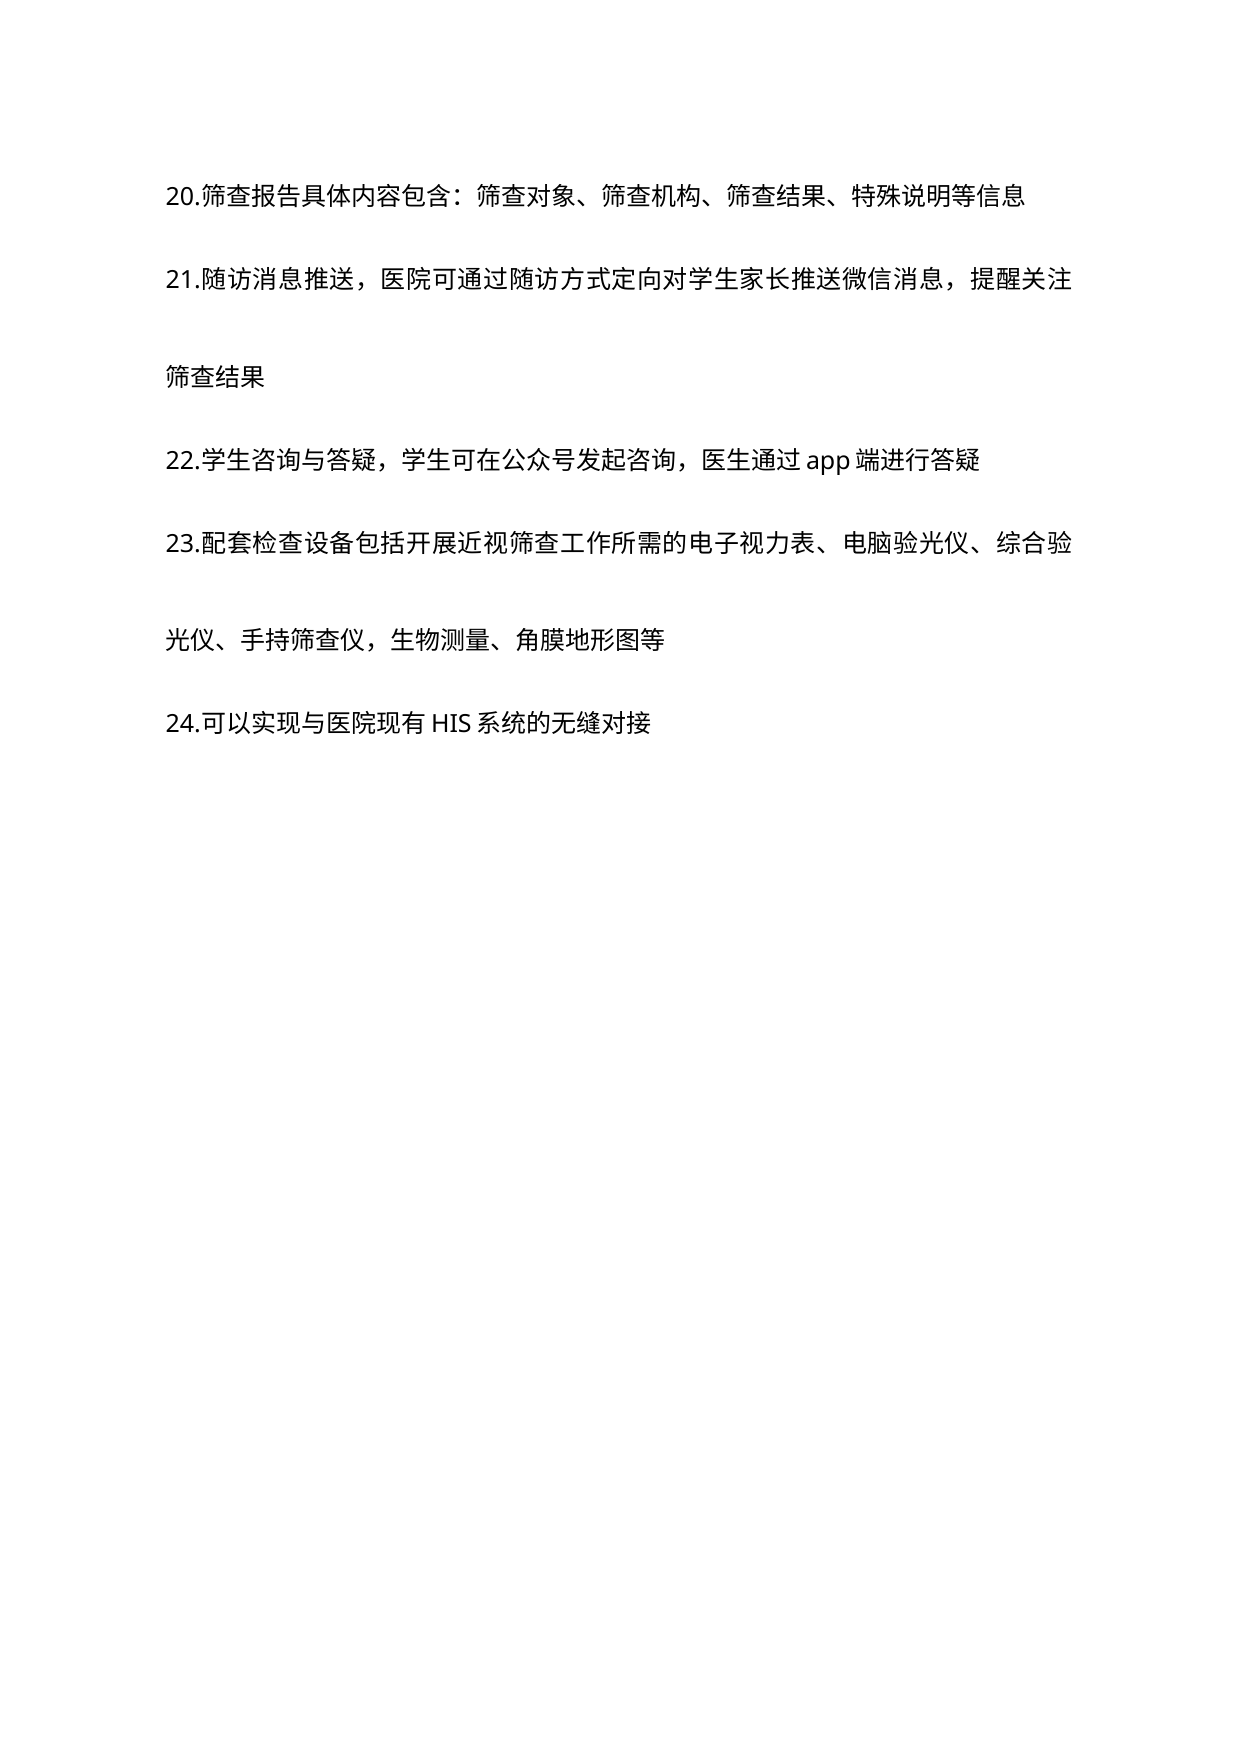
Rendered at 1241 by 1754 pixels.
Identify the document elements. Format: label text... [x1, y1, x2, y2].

text 20.筛查报告具体内容包含：筛查对象、筛查机构、筛查结果、特殊说明等信息 [165, 162, 1075, 227]
text 24.可以实现与医院现有HIS系统的无缝对接 [165, 689, 1075, 754]
text 21.随访消息推送，医院可通过随访方式定向对学生家长推送微信消息，提醒关注筛查结果 [165, 245, 1075, 408]
text 22.学生咨询与答疑，学生可在公众号发起咨询，医生通过app端进行答疑 [165, 426, 1075, 491]
text 23.配套检查设备包括开展近视筛查工作所需的电子视力表、电脑验光仪、综合验光仪、手持筛查仪，生物测量、角膜地形图等 [165, 509, 1075, 671]
